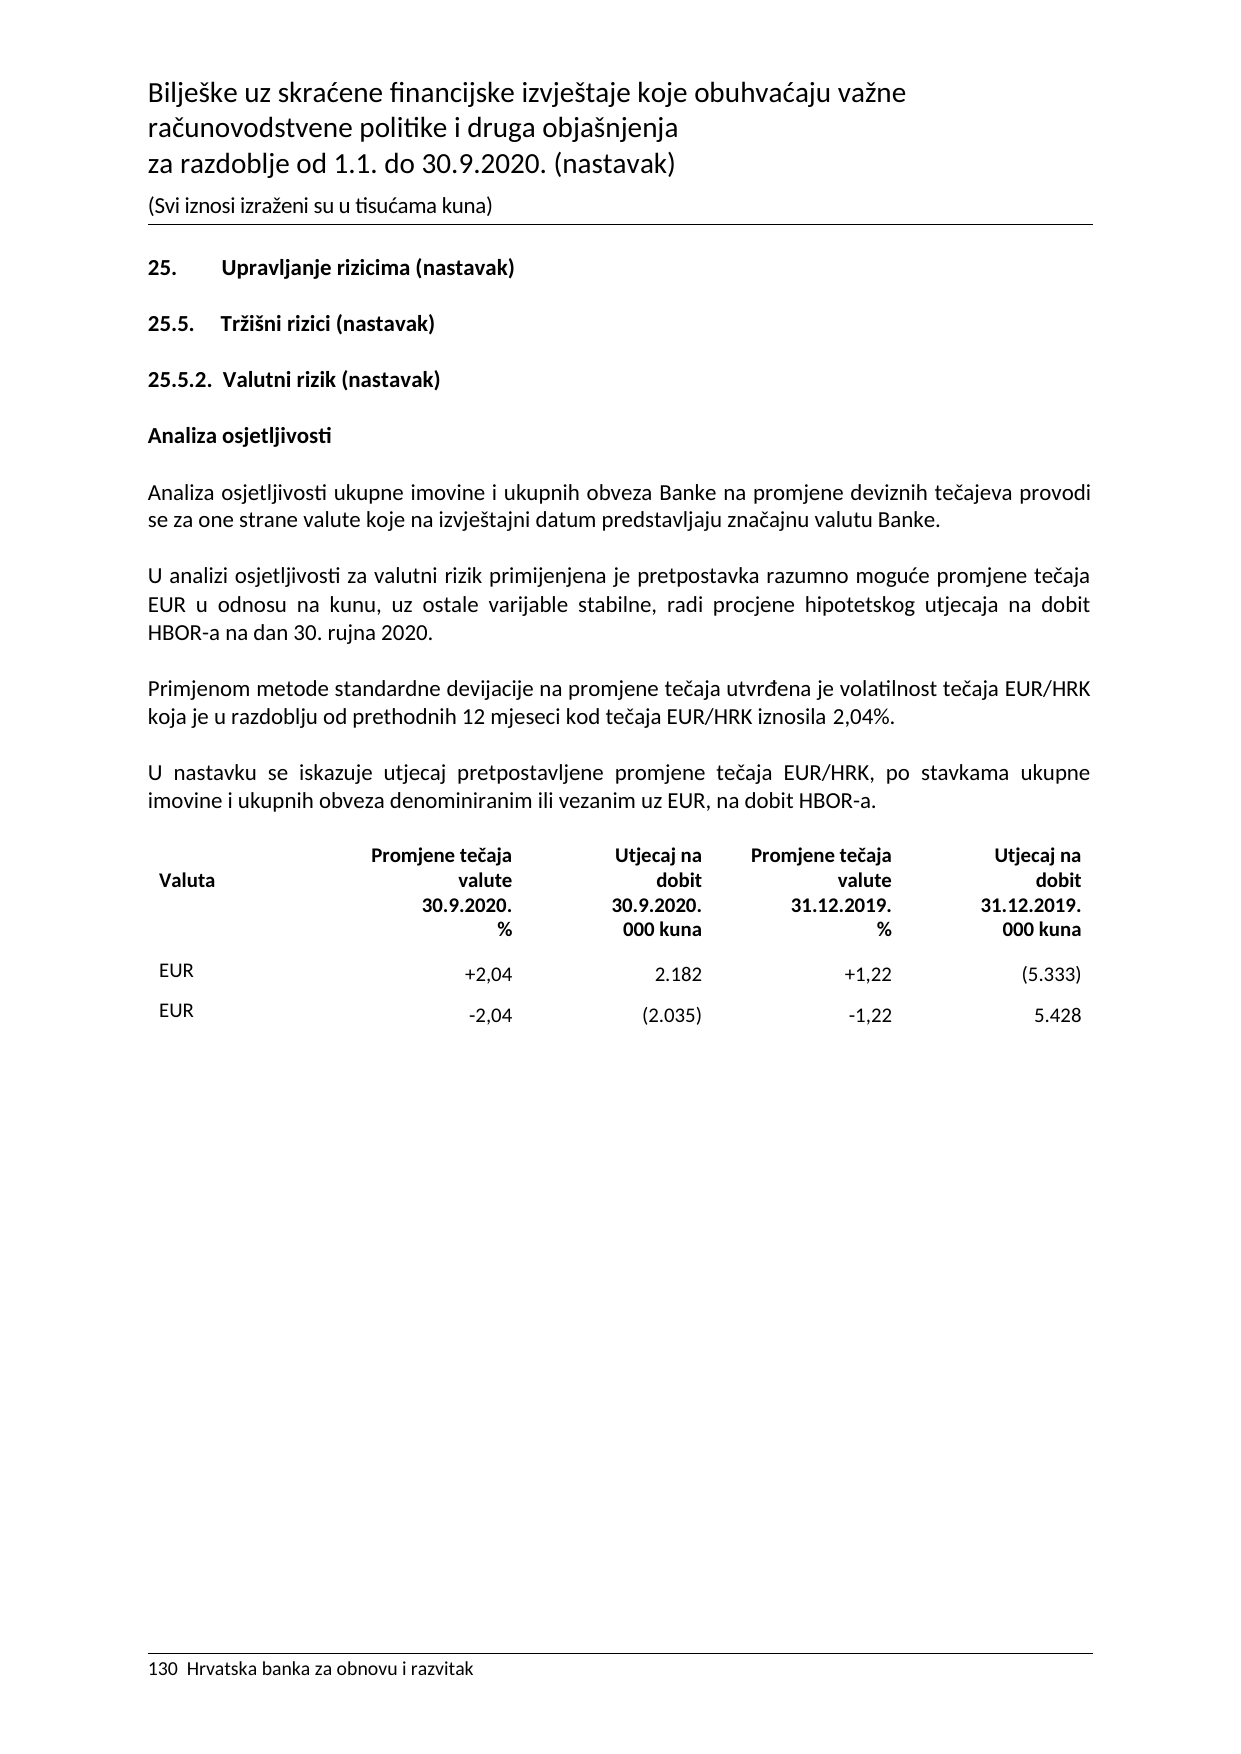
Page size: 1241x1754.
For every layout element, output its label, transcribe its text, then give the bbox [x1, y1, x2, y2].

text Primjenom metode standardne devijacije na promjene tečaja utvrđena je volatilnost tečaja EUR/HRK koja je u razdoblju od prethodnih 12 mjeseci kod tečaja EUR/HRK iznosila 2,04%. [148, 674, 1093, 730]
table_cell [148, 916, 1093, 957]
text U analizi osjetljivosti za valutni rizik primijenjena je pretpostavka razumno moguće promjene tečaja EUR u odnosu na kunu, uz ostale varijable stabilne, radi procjene hipotetskog utjecaja na dobit HBOR-a na dan 30. rujna 2020. [148, 562, 1093, 646]
text Analiza osjetljivosti ukupne imovine i ukupnih obveza Banke na promjene deviznih tečajeva provodi se za one strane valute koje na izvještajni datum predstavljaju značajnu valutu Banke. [148, 478, 1093, 534]
text 25. Upravljanje rizicima (nastavak) [148, 253, 1093, 281]
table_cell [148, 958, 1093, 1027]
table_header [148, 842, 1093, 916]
text Analiza osjetljivosti [148, 422, 1093, 449]
text 25.5. Tržišni rizici (nastavak) [148, 309, 1093, 337]
text U nastavku se iskazuje utjecaj pretpostavljene promjene tečaja EUR/HRK, po stavkama ukupne imovine i ukupnih obveza denominiranim ili vezanim uz EUR, na dobit HBOR-a. [148, 758, 1093, 814]
text 25.5.2. Valutni rizik (nastavak) [148, 366, 1093, 393]
